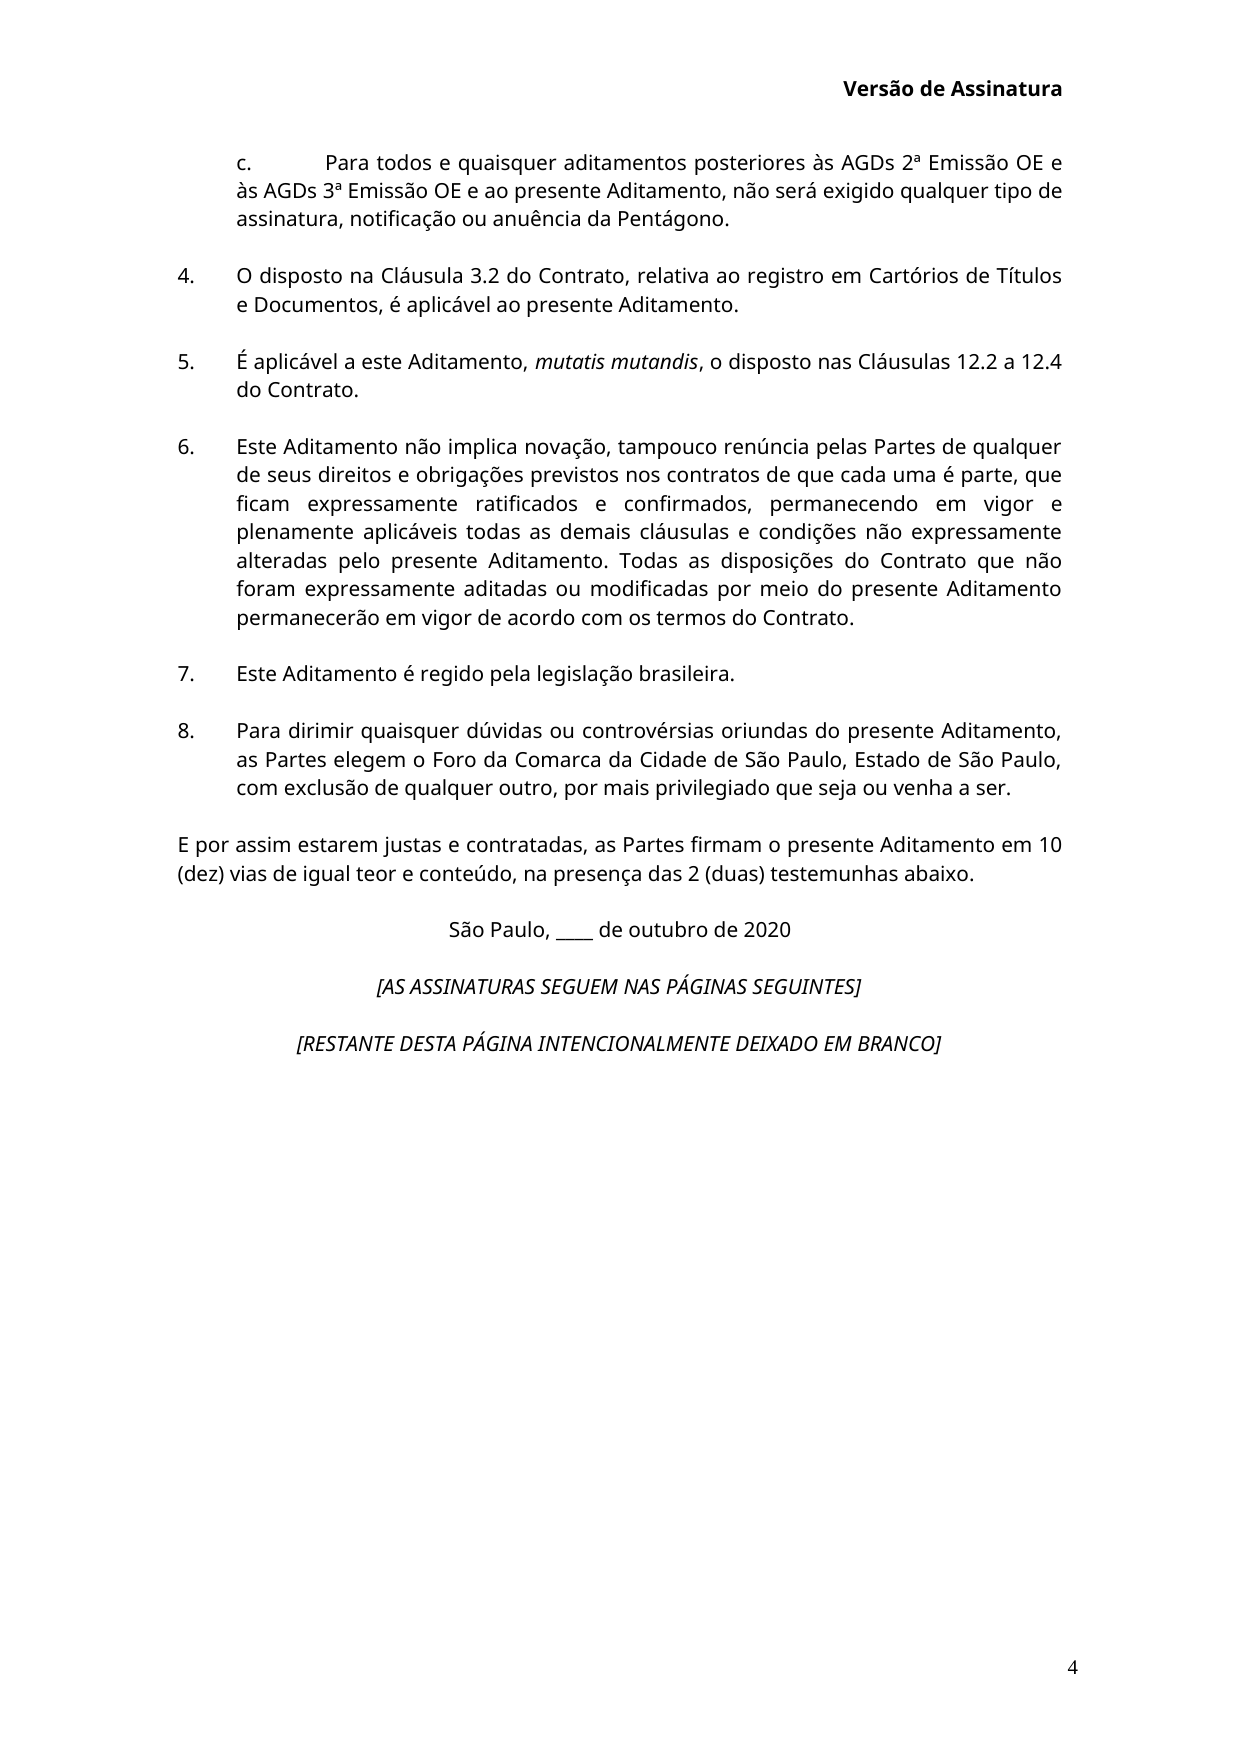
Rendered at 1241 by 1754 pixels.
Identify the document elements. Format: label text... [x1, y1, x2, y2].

list Este Aditamento não implica novação, tampouco renúncia pelas Partes de qualquer de seus direitos e obrigações previstos nos contratos de que cada uma é parte, que ficam expressamente ratificados e confirmados, permanecendo em vigor e plenamente aplicáveis todas as demais cláusulas e condições não expressamente alteradas pelo presente Aditamento. Todas as disposições do Contrato que não foram expressamente aditadas ou modificadas por meio do presente Aditamento permanecerão em vigor de acordo com os termos do Contrato. [177, 432, 1063, 631]
list Para dirimir quaisquer dúvidas ou controvérsias oriundas do presente Aditamento, as Partes elegem o Foro da Comarca da Cidade de São Paulo, Estado de São Paulo, com exclusão de qualquer outro, por mais privilegiado que seja ou venha a ser. [177, 716, 1063, 802]
list Este Aditamento é regido pela legislação brasileira. [177, 659, 1063, 688]
text São Paulo, ____ de outubro de 2020 [177, 916, 1063, 944]
text [AS ASSINATURAS SEGUEM NAS PÁGINAS SEGUINTES] [177, 972, 1063, 1001]
list O disposto na Cláusula 3.2 do Contrato, relativa ao registro em Cartórios de Títulos e Documentos, é aplicável ao presente Aditamento. [177, 261, 1063, 318]
text [RESTANTE DESTA PÁGINA INTENCIONALMENTE DEIXADO EM BRANCO] [177, 1029, 1063, 1058]
text E por assim estarem justas e contratadas, as Partes firmam o presente Aditamento em 10 (dez) vias de igual teor e conteúdo, na presença das 2 (duas) testemunhas abaixo. [177, 830, 1063, 887]
list Para todos e quaisquer aditamentos posteriores às AGDs 2ª Emissão OE e às AGDs 3ª Emissão OE e ao presente Aditamento, não será exigido qualquer tipo de assinatura, notificação ou anuência da Pentágono. [236, 148, 1063, 233]
list É aplicável a este Aditamento, mutatis mutandis, o disposto nas Cláusulas 12.2 a 12.4 do Contrato. [177, 347, 1063, 404]
